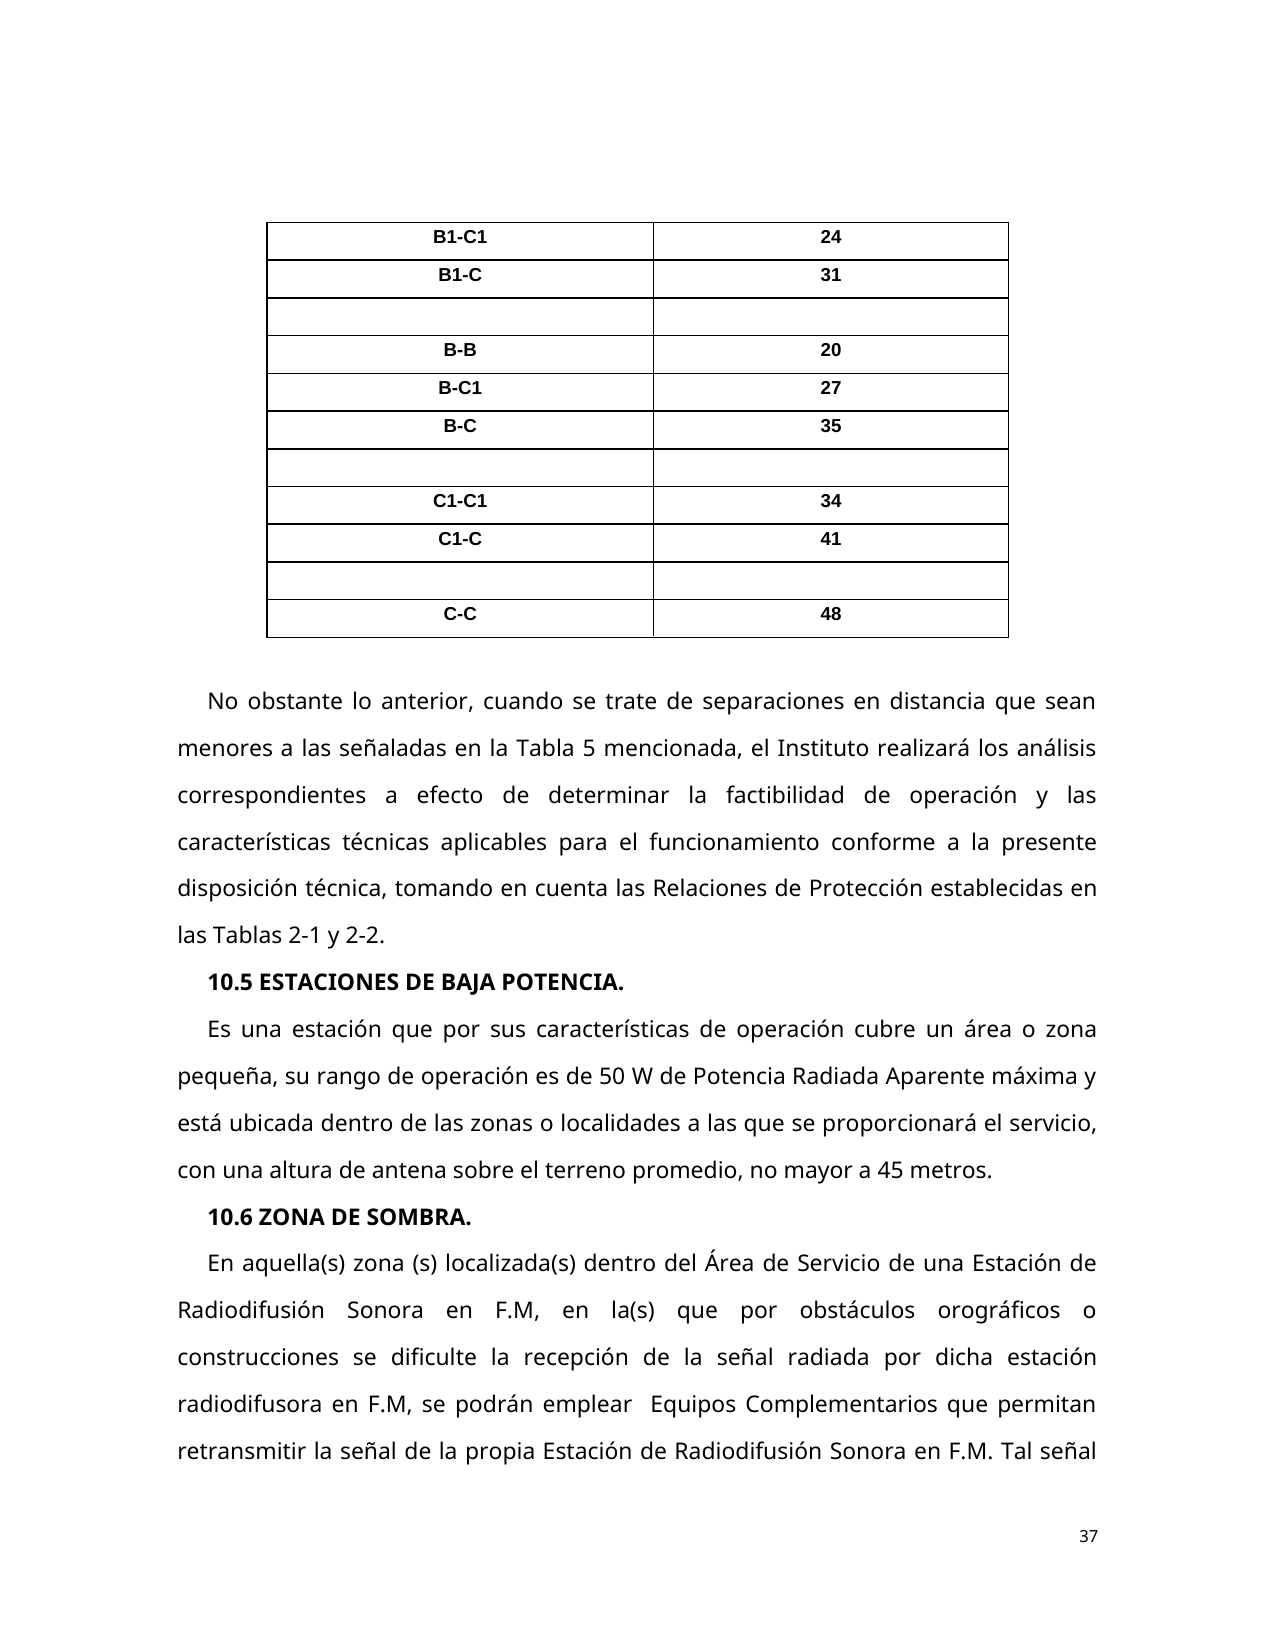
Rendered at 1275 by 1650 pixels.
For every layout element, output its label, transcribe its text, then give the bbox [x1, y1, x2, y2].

text Es una estación que por sus características de operación cubre un área o zona pequeña, su rango de operación es de 50 W de Potencia Radiada Aparente máxima y está ubicada dentro de las zonas o localidades a las que se proporcionará el servicio, con una altura de antena sobre el terreno promedio, no mayor a 45 metros. [177, 1013, 1098, 1185]
table_cell [654, 563, 1008, 599]
table_cell [268, 299, 653, 335]
text No obstante lo anterior, cuando se trate de separaciones en distancia que sean menores a las señaladas en la Tabla 5 mencionada, el Instituto realizará los análisis correspondientes a efecto de determinar la factibilidad de operación y las características técnicas aplicables para el funcionamiento conforme a la presente disposición técnica, tomando en cuenta las Relaciones de Protección establecidas en las Tablas 2-1 y 2-2. [177, 685, 1098, 950]
table_cell 48 [654, 600, 1008, 636]
table_cell C-C [268, 600, 653, 636]
text 10.6 ZONA DE SOMBRA. [177, 1200, 1098, 1232]
table_cell 31 [654, 261, 1008, 297]
table_cell [654, 450, 1008, 486]
table_cell [268, 563, 653, 599]
table_cell B-C1 [268, 374, 653, 410]
table_cell 27 [654, 374, 1008, 410]
table_cell B1-C [268, 261, 653, 297]
table_cell 35 [654, 412, 1008, 448]
table_cell 20 [654, 336, 1008, 372]
table_cell C1-C [268, 525, 653, 561]
table_cell 41 [654, 525, 1008, 561]
table_cell B-C [268, 412, 653, 448]
table_cell [654, 299, 1008, 335]
table_cell [268, 450, 653, 486]
text 10.5 ESTACIONES DE BAJA POTENCIA. [177, 966, 1098, 997]
table_cell B-B [268, 336, 653, 372]
table_cell 24 [654, 223, 1008, 259]
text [177, 1247, 1098, 1466]
table_cell B1-C1 [268, 223, 653, 259]
table_cell 34 [654, 487, 1008, 523]
table_cell C1-C1 [268, 487, 653, 523]
